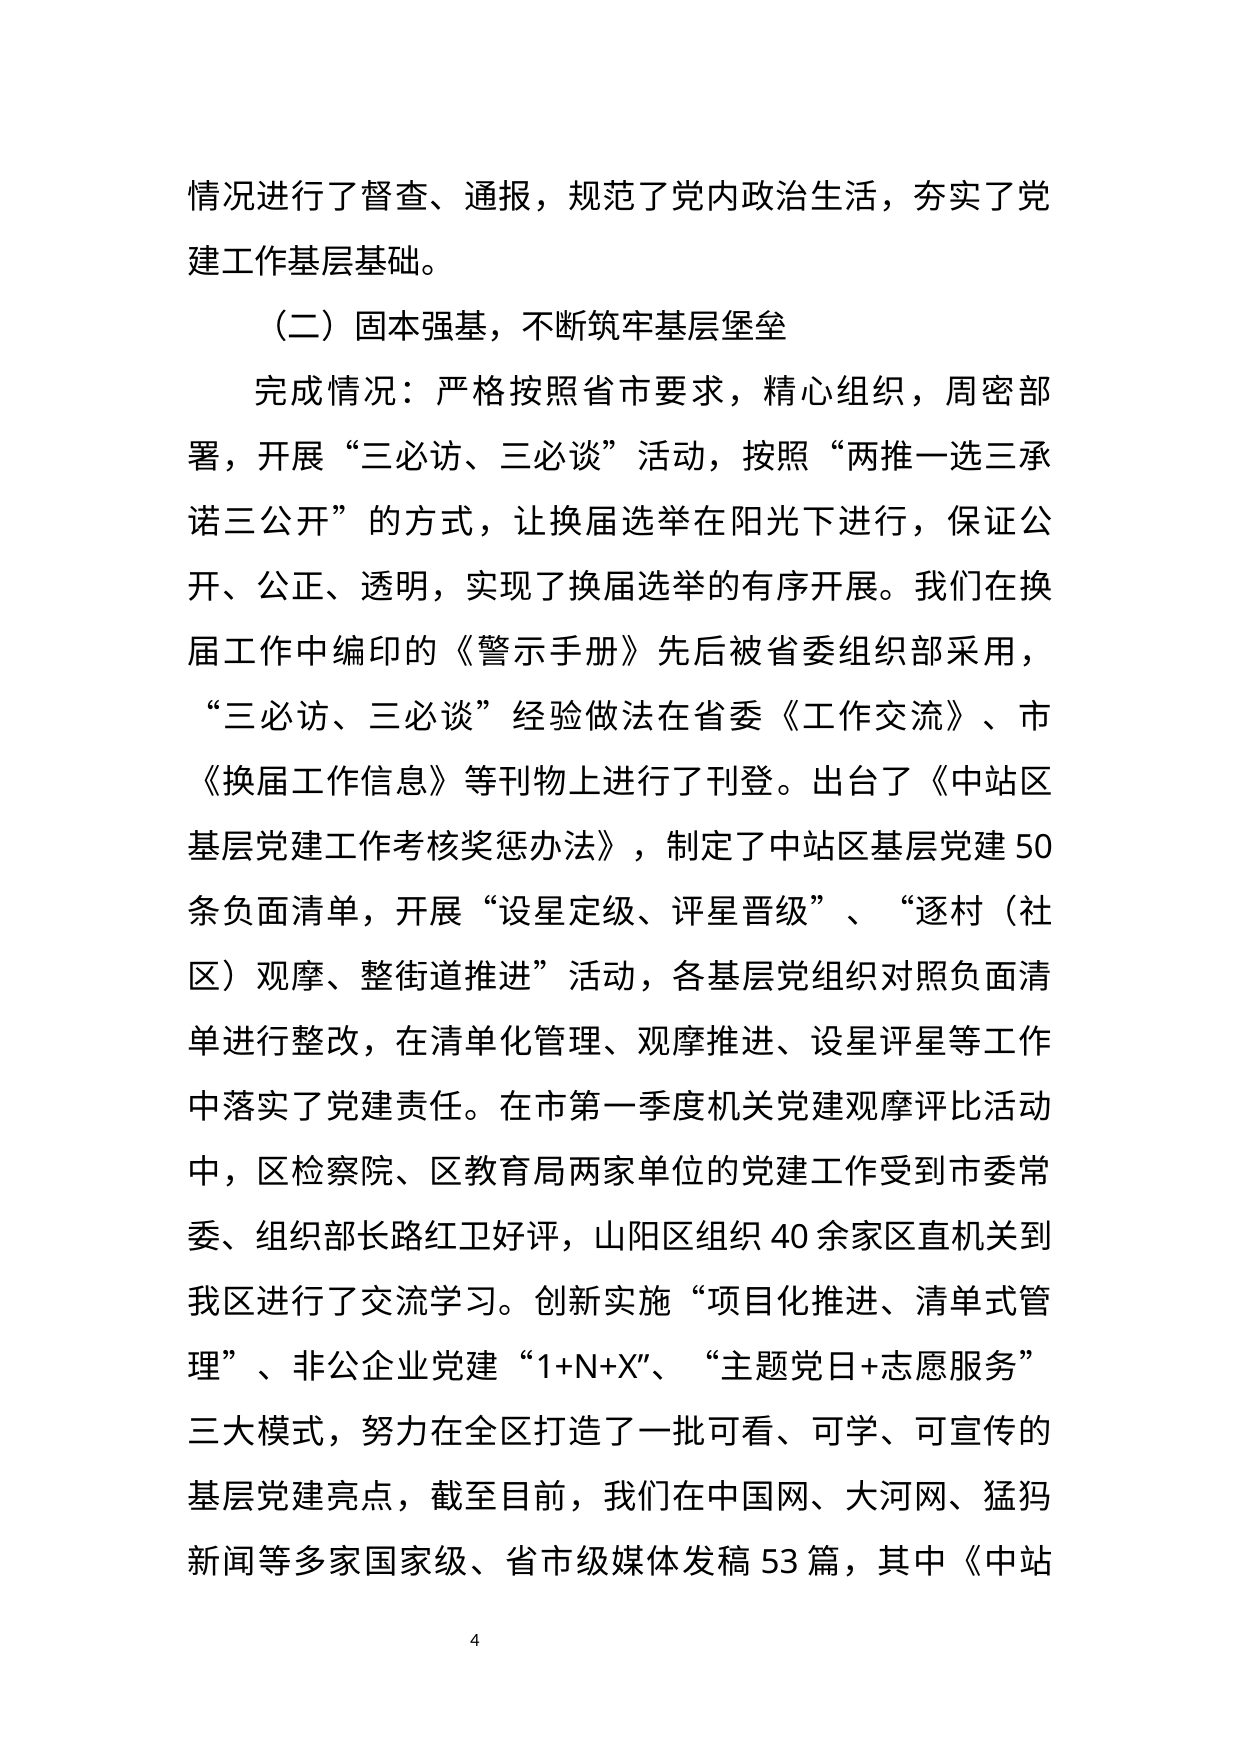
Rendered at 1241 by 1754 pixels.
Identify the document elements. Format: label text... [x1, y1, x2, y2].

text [187, 162, 1053, 292]
text （二）固本强基，不断筑牢基层堡垒 [187, 292, 1053, 357]
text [187, 357, 1053, 1592]
